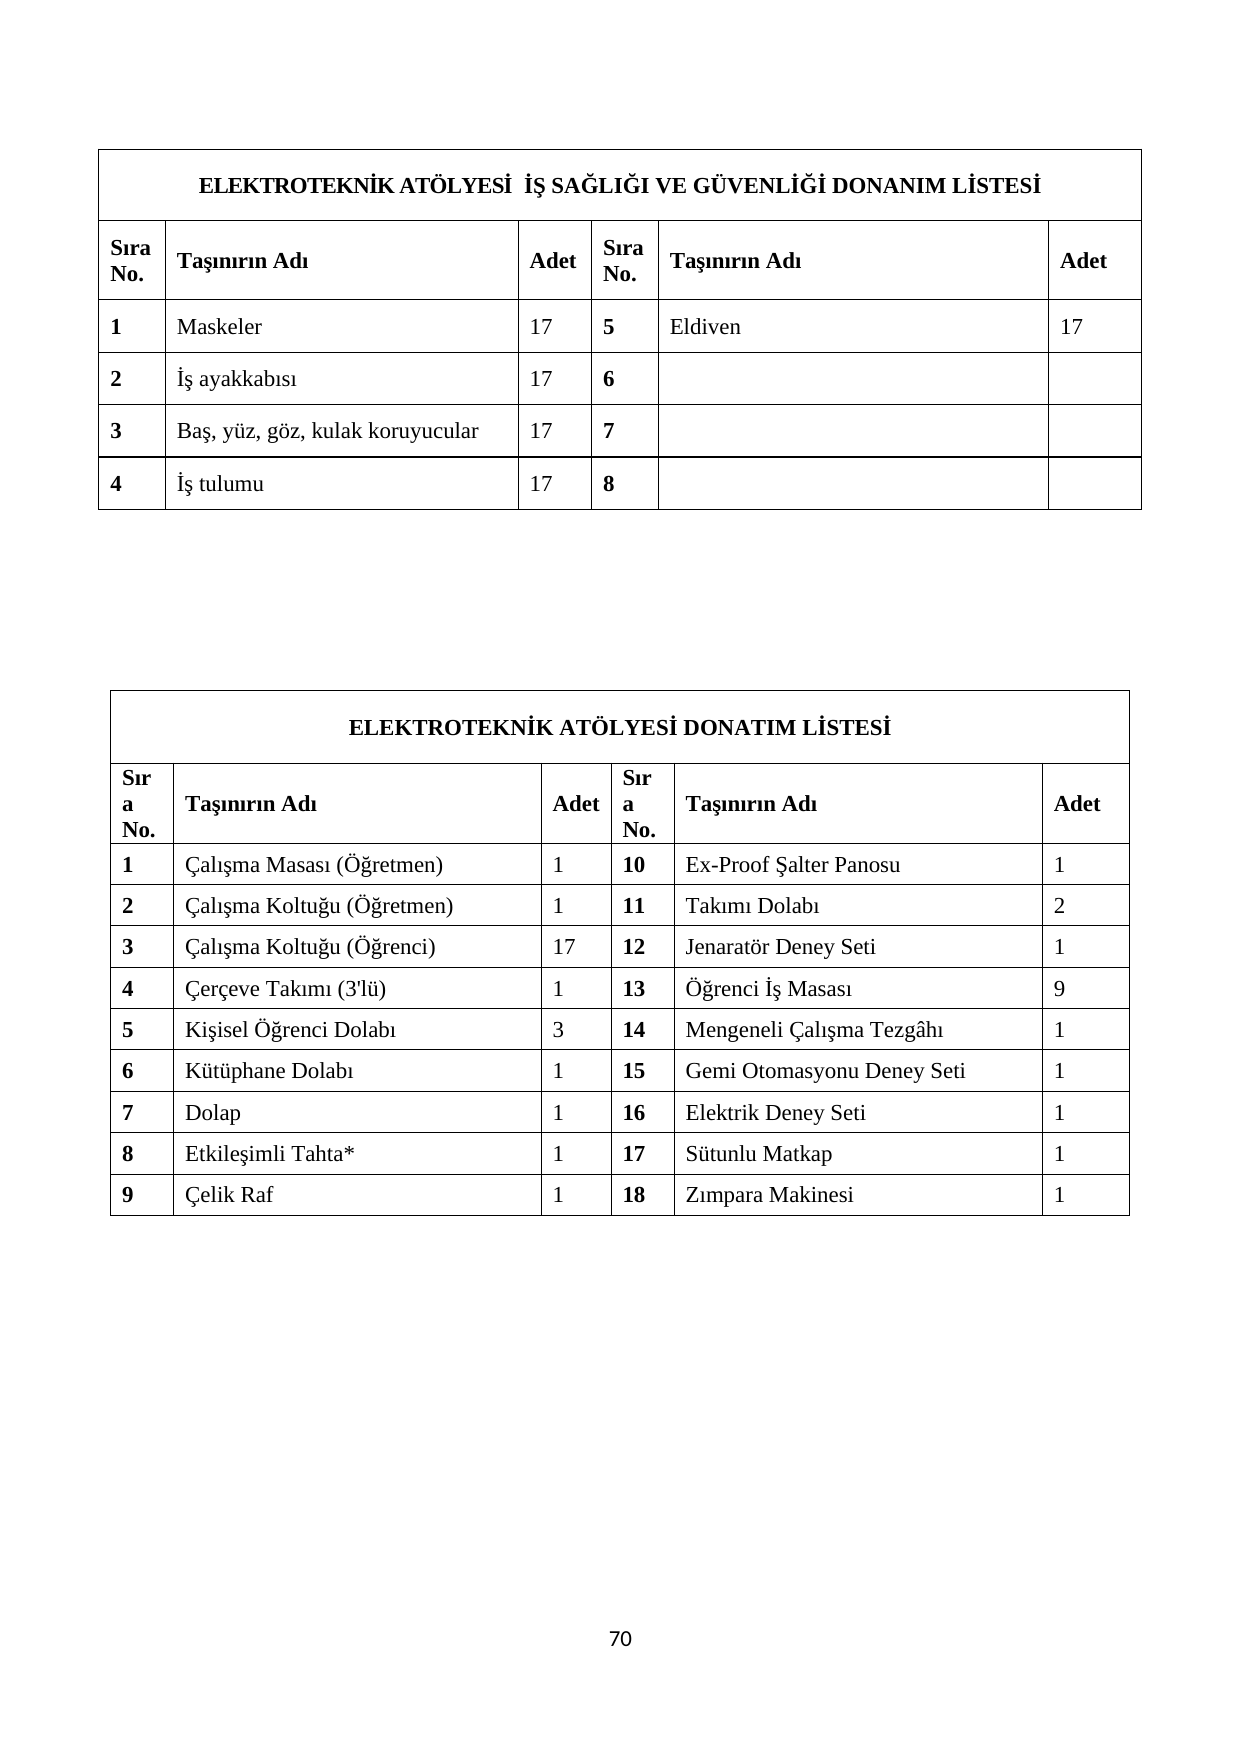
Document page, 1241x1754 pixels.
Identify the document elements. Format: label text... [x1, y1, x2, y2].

table_cell Sıra No. [111, 764, 173, 843]
table_cell 9 [1043, 968, 1129, 1008]
table_cell 1 [1043, 1133, 1129, 1173]
table_cell Elektrik Deney Seti [675, 1092, 1042, 1132]
table_cell Sıra No. [99, 221, 165, 299]
table_cell Adet [542, 764, 611, 843]
table_cell 1 [542, 844, 611, 884]
table_cell 2 [1043, 885, 1129, 925]
table_cell [659, 405, 1048, 456]
table_cell 1 [542, 885, 611, 925]
table_cell Sıra No. [612, 764, 674, 843]
table_cell Taşınırın Adı [174, 764, 541, 843]
table_cell 18 [612, 1175, 674, 1215]
table_cell Adet [519, 221, 591, 299]
table_cell 1 [1043, 1175, 1129, 1215]
table_cell 1 [542, 1050, 611, 1091]
table_cell 1 [542, 1175, 611, 1215]
table_cell Etkileşimli Tahta* [174, 1133, 541, 1173]
table_cell 4 [99, 458, 165, 509]
table_cell 17 [542, 926, 611, 967]
table_header ELEKTROTEKNİK ATÖLYESİ İŞ SAĞLIĞI VE GÜVENLİĞİ DONANIM LİSTESİ [99, 150, 1141, 220]
table_cell 17 [612, 1133, 674, 1173]
table_cell Çalışma Koltuğu (Öğretmen) [174, 885, 541, 925]
table_cell Kütüphane Dolabı [174, 1050, 541, 1091]
table_cell Sütunlu Matkap [675, 1133, 1042, 1173]
table_cell Ex-Proof Şalter Panosu [675, 844, 1042, 884]
table_cell 10 [612, 844, 674, 884]
table_cell [659, 353, 1048, 404]
table_cell 1 [1043, 926, 1129, 967]
table_cell Takımı Dolabı [675, 885, 1042, 925]
table_cell 1 [542, 968, 611, 1008]
table_cell 17 [519, 300, 591, 352]
table_cell Çelik Raf [174, 1175, 541, 1215]
table_cell 1 [99, 300, 165, 352]
table_cell 9 [111, 1175, 173, 1215]
table_cell 1 [542, 1092, 611, 1132]
table_cell [1049, 353, 1141, 404]
table_cell 3 [99, 405, 165, 456]
table_cell Kişisel Öğrenci Dolabı [174, 1009, 541, 1049]
table_cell Gemi Otomasyonu Deney Seti [675, 1050, 1042, 1091]
table_cell 17 [519, 458, 591, 509]
table_cell İş tulumu [166, 458, 518, 509]
table_cell 17 [1049, 300, 1141, 352]
table_cell Çalışma Masası (Öğretmen) [174, 844, 541, 884]
table_cell 4 [111, 968, 173, 1008]
table_cell Maskeler [166, 300, 518, 352]
table_cell Mengeneli Çalışma Tezgâhı [675, 1009, 1042, 1049]
table_cell Taşınırın Adı [166, 221, 518, 299]
table_cell Zımpara Makinesi [675, 1175, 1042, 1215]
table_cell Adet [1043, 764, 1129, 843]
table_cell 8 [111, 1133, 173, 1173]
table_cell 1 [542, 1133, 611, 1173]
table_cell Dolap [174, 1092, 541, 1132]
table_cell 12 [612, 926, 674, 967]
table_cell Baş, yüz, göz, kulak koruyucular [166, 405, 518, 456]
table_header ELEKTROTEKNİK ATÖLYESİ DONATIM LİSTESİ [111, 691, 1129, 762]
table_cell 1 [1043, 1092, 1129, 1132]
table_cell 1 [1043, 1050, 1129, 1091]
table_cell 16 [612, 1092, 674, 1132]
table_cell Öğrenci İş Masası [675, 968, 1042, 1008]
table_cell 2 [99, 353, 165, 404]
table_cell 3 [542, 1009, 611, 1049]
table_cell Eldiven [659, 300, 1048, 352]
table_cell 2 [111, 885, 173, 925]
table_cell 6 [592, 353, 658, 404]
table_cell 15 [612, 1050, 674, 1091]
table_cell 11 [612, 885, 674, 925]
table_cell 5 [111, 1009, 173, 1049]
table_cell Adet [1049, 221, 1141, 299]
table_cell [1049, 458, 1141, 509]
table_cell İş ayakkabısı [166, 353, 518, 404]
table_cell Sıra No. [592, 221, 658, 299]
table_cell 8 [592, 458, 658, 509]
table_cell 7 [111, 1092, 173, 1132]
table_cell 1 [1043, 844, 1129, 884]
table_cell 17 [519, 353, 591, 404]
table_cell 1 [1043, 1009, 1129, 1049]
table_cell Çalışma Koltuğu (Öğrenci) [174, 926, 541, 967]
table_cell 5 [592, 300, 658, 352]
table_cell Taşınırın Adı [675, 764, 1042, 843]
table_cell 6 [111, 1050, 173, 1091]
table_cell 7 [592, 405, 658, 456]
table_cell [1049, 405, 1141, 456]
table_cell 13 [612, 968, 674, 1008]
table_cell [659, 458, 1048, 509]
table_cell 14 [612, 1009, 674, 1049]
table_cell Çerçeve Takımı (3'lü) [174, 968, 541, 1008]
table_cell Jenaratör Deney Seti [675, 926, 1042, 967]
table_cell Taşınırın Adı [659, 221, 1048, 299]
table_cell 1 [111, 844, 173, 884]
table_cell 3 [111, 926, 173, 967]
table_cell 17 [519, 405, 591, 456]
